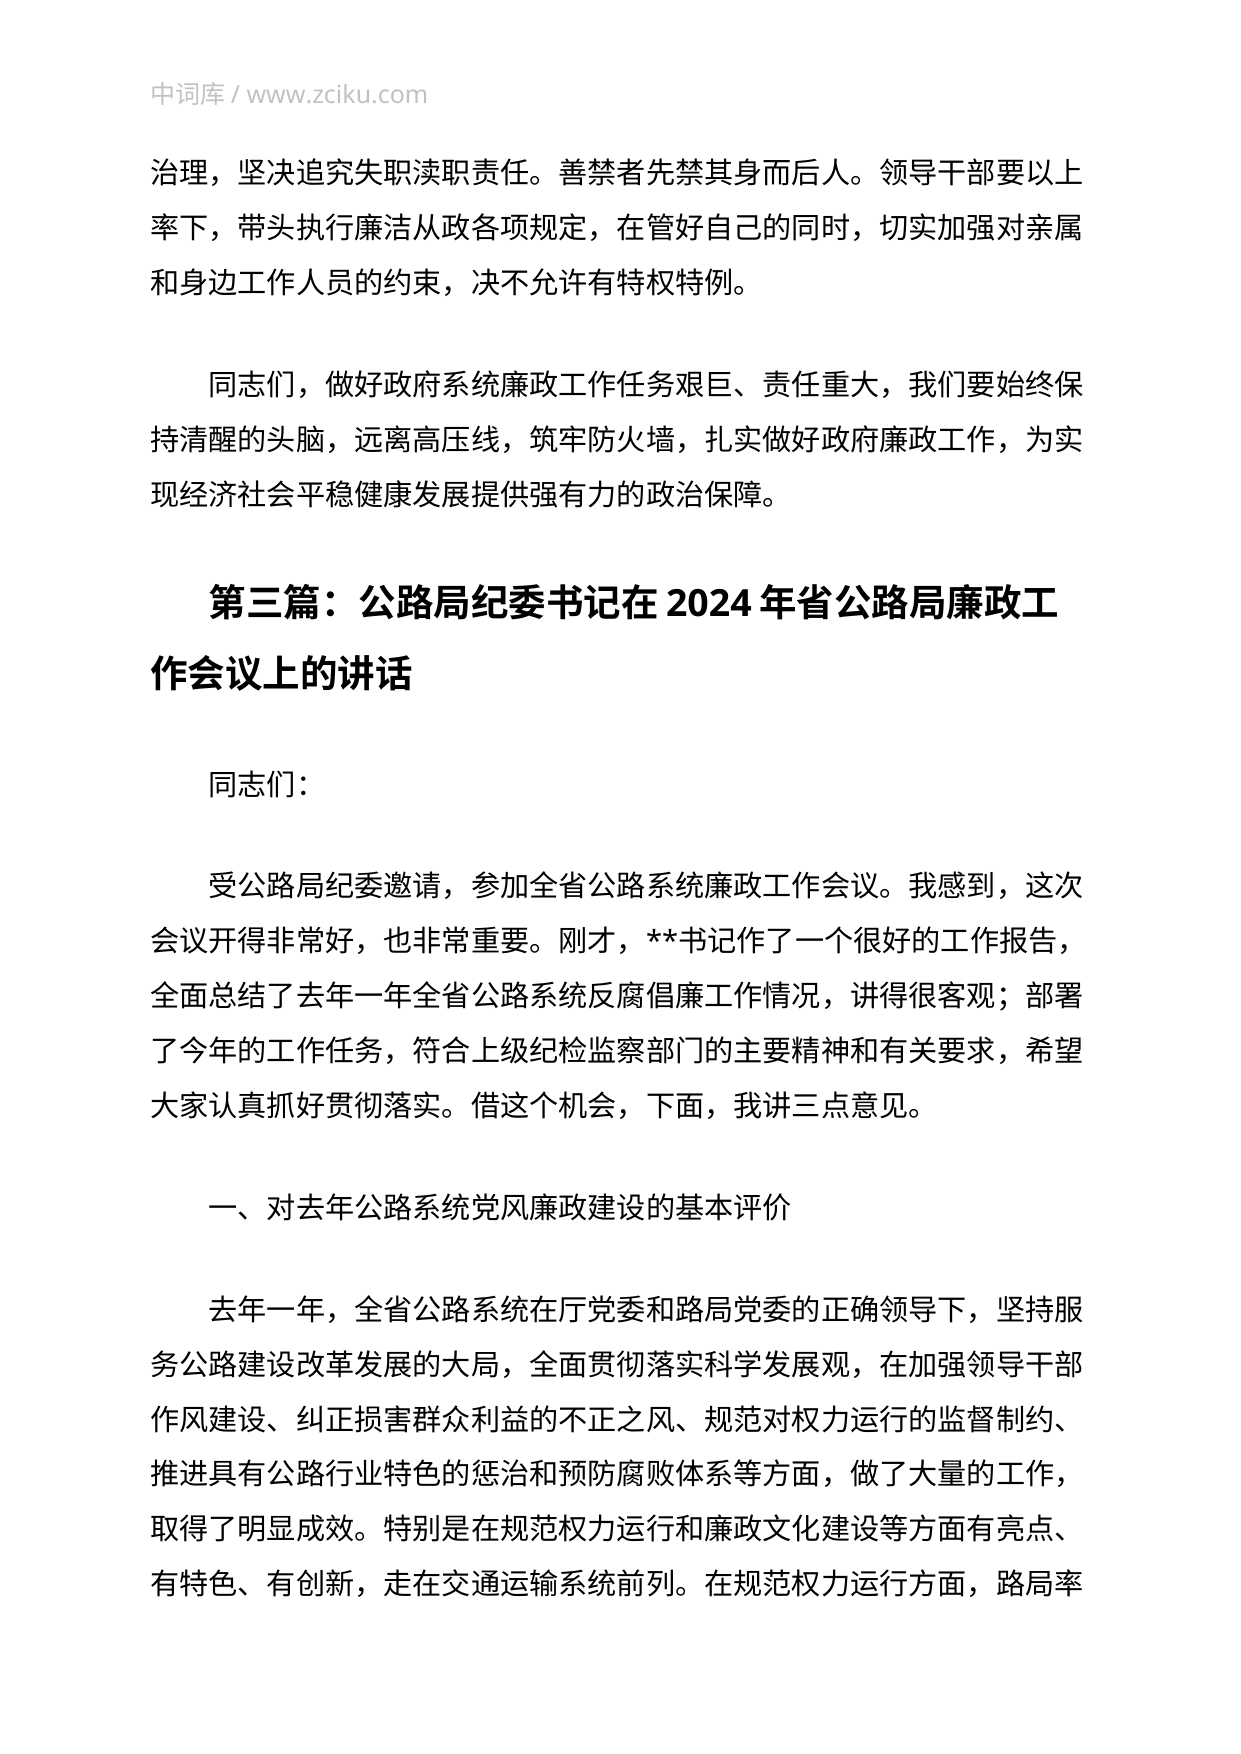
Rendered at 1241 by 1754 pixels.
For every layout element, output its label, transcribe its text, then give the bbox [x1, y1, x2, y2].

text 一、对去年公路系统党风廉政建设的基本评价 [150, 1184, 1090, 1227]
text 同志们，做好政府系统廉政工作任务艰巨、责任重大，我们要始终保持清醒的头脑，远离高压线，筑牢防火墙，扎实做好政府廉政工作，为实现经济社会平稳健康发展提供强有力的政治保障。 [150, 362, 1090, 514]
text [150, 150, 1090, 302]
text 受公路局纪委邀请，参加全省公路系统廉政工作会议。我感到，这次会议开得非常好，也非常重要。刚才，**书记作了一个很好的工作报告，全面总结了去年一年全省公路系统反腐倡廉工作情况，讲得很客观；部署了今年的工作任务，符合上级纪检监察部门的主要精神和有关要求，希望大家认真抓好贯彻落实。借这个机会，下面，我讲三点意见。 [150, 863, 1090, 1125]
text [150, 1286, 1090, 1603]
text 第三篇：公路局纪委书记在2024年省公路局廉政工作会议上的讲话 [150, 573, 1090, 698]
text 同志们： [150, 761, 1090, 803]
